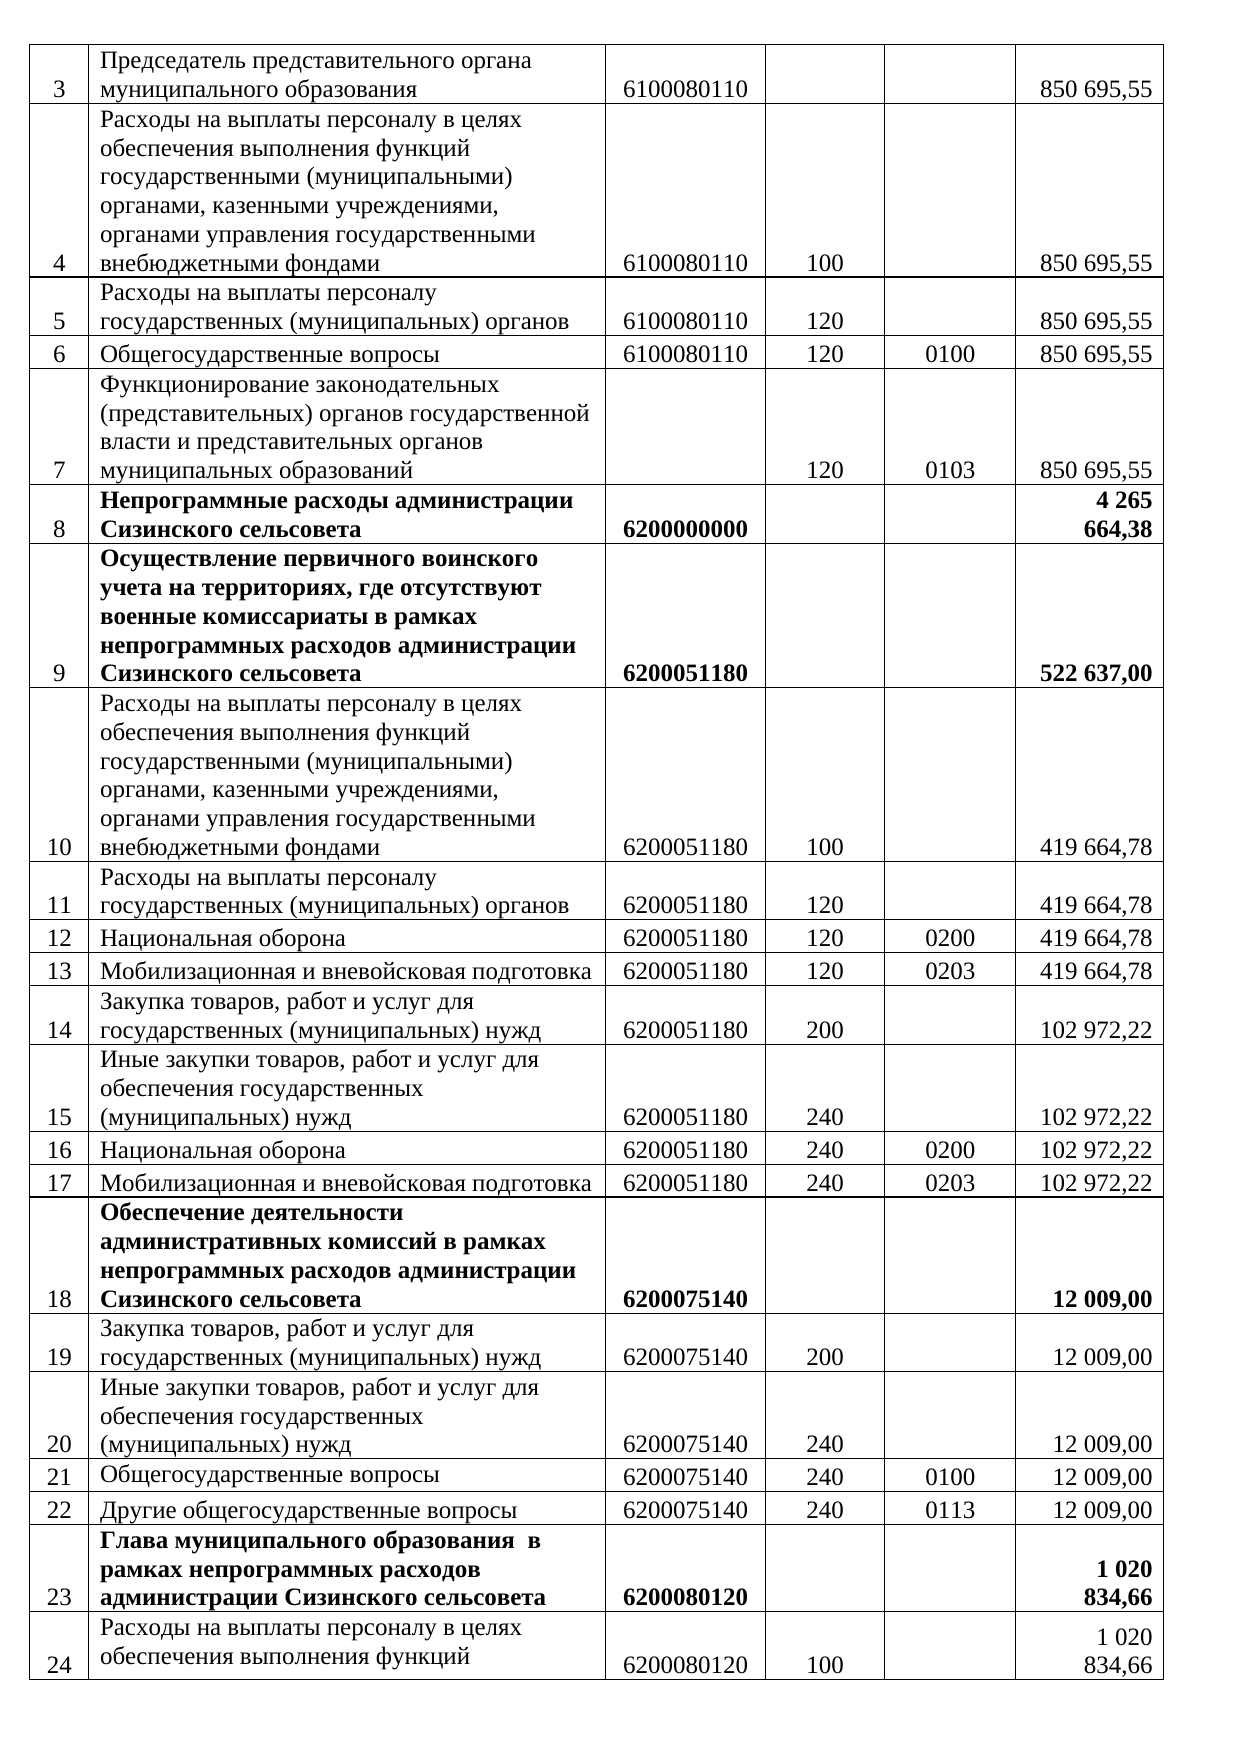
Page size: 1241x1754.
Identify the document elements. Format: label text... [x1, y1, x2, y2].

table_cell [885, 45, 1015, 103]
table_cell 850 695,55 [1016, 278, 1163, 335]
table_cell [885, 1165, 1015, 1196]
table_cell Мобилизационная и вневойсковая подготовка [89, 953, 605, 985]
table_cell 6100080110 [606, 104, 765, 276]
table_cell 6200051180 [606, 688, 765, 861]
table_cell 120 [766, 278, 884, 335]
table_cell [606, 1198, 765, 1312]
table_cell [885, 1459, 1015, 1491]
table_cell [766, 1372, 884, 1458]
table_cell 102 972,22 [1016, 1045, 1163, 1131]
table_cell [606, 369, 765, 484]
table_cell 120 [766, 369, 884, 484]
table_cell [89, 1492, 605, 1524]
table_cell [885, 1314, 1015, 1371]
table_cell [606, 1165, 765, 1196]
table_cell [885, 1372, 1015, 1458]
table_cell Расходы на выплаты персоналу государственных (муниципальных) органов [89, 862, 605, 919]
table_cell 7 [30, 369, 88, 484]
table_cell Национальная оборона [89, 1132, 605, 1163]
table_cell 0200 [885, 1132, 1015, 1163]
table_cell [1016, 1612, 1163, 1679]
table_cell 6200051180 [606, 1132, 765, 1163]
table_cell 0203 [885, 953, 1015, 985]
table_cell 100 [766, 104, 884, 276]
table_cell 14 [30, 986, 88, 1043]
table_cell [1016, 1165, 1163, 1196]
table_cell [885, 278, 1015, 335]
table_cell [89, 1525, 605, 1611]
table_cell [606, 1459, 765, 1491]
table_cell Иные закупки товаров, работ и услуг для обеспечения государственных (муниципальных) нужд [89, 1045, 605, 1131]
table_cell 240 [766, 1045, 884, 1131]
table_cell 11 [30, 862, 88, 919]
table_cell 120 [766, 953, 884, 985]
table_cell 240 [766, 1132, 884, 1163]
table_cell Национальная оборона [89, 920, 605, 952]
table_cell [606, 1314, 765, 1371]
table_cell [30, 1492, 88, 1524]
table_cell 419 664,78 [1016, 688, 1163, 861]
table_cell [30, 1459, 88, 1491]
table_cell 6100080110 [606, 278, 765, 335]
table_cell 6200051180 [606, 986, 765, 1043]
table_cell 850 695,55 [1016, 336, 1163, 368]
table_cell [885, 1045, 1015, 1131]
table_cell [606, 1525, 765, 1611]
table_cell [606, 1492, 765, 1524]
table_cell 6100080110 [606, 45, 765, 103]
table_cell 120 [766, 336, 884, 368]
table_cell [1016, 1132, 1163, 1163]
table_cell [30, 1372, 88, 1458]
table_cell 5 [30, 278, 88, 335]
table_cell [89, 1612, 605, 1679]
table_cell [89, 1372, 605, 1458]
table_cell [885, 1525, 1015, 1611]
table_cell Функционирование законодательных (представительных) органов государственной власти и представительных органов муниципальных образований [89, 369, 605, 484]
table_cell 419 664,78 [1016, 953, 1163, 985]
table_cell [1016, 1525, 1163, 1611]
table_cell 9 [30, 544, 88, 687]
table_cell 850 695,55 [1016, 45, 1163, 103]
table_cell 0103 [885, 369, 1015, 484]
table_cell 4 [30, 104, 88, 276]
table_cell Общегосударственные вопросы [89, 336, 605, 368]
table_cell 6200051180 [606, 544, 765, 687]
table_cell 6200051180 [606, 1045, 765, 1131]
table_cell 10 [30, 688, 88, 861]
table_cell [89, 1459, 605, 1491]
table_cell [766, 485, 884, 542]
table_cell [885, 688, 1015, 861]
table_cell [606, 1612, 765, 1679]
table_cell [885, 862, 1015, 919]
table_cell 0200 [885, 920, 1015, 952]
table_cell Осуществление первичного воинского учета на территориях, где отсутствуют военные комиссариаты в рамках непрограммных расходов администрации Сизинского сельсовета [89, 544, 605, 687]
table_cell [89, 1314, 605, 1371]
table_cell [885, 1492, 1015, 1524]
table_cell 6200051180 [606, 953, 765, 985]
table_cell 6200051180 [606, 862, 765, 919]
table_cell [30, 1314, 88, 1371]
table_cell 850 695,55 [1016, 369, 1163, 484]
table_cell 15 [30, 1045, 88, 1131]
table_cell 102 972,22 [1016, 986, 1163, 1043]
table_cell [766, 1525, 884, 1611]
table_cell 6 [30, 336, 88, 368]
table_cell 4 265 664,38 [1016, 485, 1163, 542]
table_cell Расходы на выплаты персоналу в целях обеспечения выполнения функций государственными (муниципальными) органами, казенными учреждениями, органами управления государственными внебюджетными фондами [89, 688, 605, 861]
table_cell 8 [30, 485, 88, 542]
table_cell 6200000000 [606, 485, 765, 542]
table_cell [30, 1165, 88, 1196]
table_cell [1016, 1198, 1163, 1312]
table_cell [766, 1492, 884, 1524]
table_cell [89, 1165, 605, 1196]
table_cell 419 664,78 [1016, 920, 1163, 952]
table_cell 13 [30, 953, 88, 985]
table_cell 6100080110 [606, 336, 765, 368]
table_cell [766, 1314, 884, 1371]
table_cell Расходы на выплаты персоналу в целях обеспечения выполнения функций государственными (муниципальными) органами, казенными учреждениями, органами управления государственными внебюджетными фондами [89, 104, 605, 276]
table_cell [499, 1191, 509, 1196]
table_cell 0100 [885, 336, 1015, 368]
table_cell 6200051180 [606, 920, 765, 952]
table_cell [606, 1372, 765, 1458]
table_cell Закупка товаров, работ и услуг для государственных (муниципальных) нужд [89, 986, 605, 1043]
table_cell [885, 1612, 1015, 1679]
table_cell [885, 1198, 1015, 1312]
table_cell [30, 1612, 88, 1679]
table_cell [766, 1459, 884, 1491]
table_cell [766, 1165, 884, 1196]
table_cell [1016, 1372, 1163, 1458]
table_cell [766, 544, 884, 687]
table_cell 3 [30, 45, 88, 103]
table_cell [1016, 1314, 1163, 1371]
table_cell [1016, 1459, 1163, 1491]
table_cell 419 664,78 [1016, 862, 1163, 919]
table_cell 522 637,00 [1016, 544, 1163, 687]
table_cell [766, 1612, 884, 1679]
table_cell [885, 544, 1015, 687]
table_cell Расходы на выплаты персоналу государственных (муниципальных) органов [89, 278, 605, 335]
table_cell [885, 104, 1015, 276]
table_cell [766, 45, 884, 103]
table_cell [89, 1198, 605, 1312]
table_cell Председатель представительного органа муниципального образования [89, 45, 605, 103]
table_cell Непрограммные расходы администрации Сизинского сельсовета [89, 485, 605, 542]
table_cell [885, 986, 1015, 1043]
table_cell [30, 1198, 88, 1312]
table_cell [885, 485, 1015, 542]
table_cell 120 [766, 920, 884, 952]
table_cell 100 [766, 688, 884, 861]
table_cell 850 695,55 [1016, 104, 1163, 276]
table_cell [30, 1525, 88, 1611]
table_cell 16 [30, 1132, 88, 1163]
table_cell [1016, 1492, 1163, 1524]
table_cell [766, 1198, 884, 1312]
table_cell 12 [30, 920, 88, 952]
table_cell 120 [766, 862, 884, 919]
table_cell 200 [766, 986, 884, 1043]
